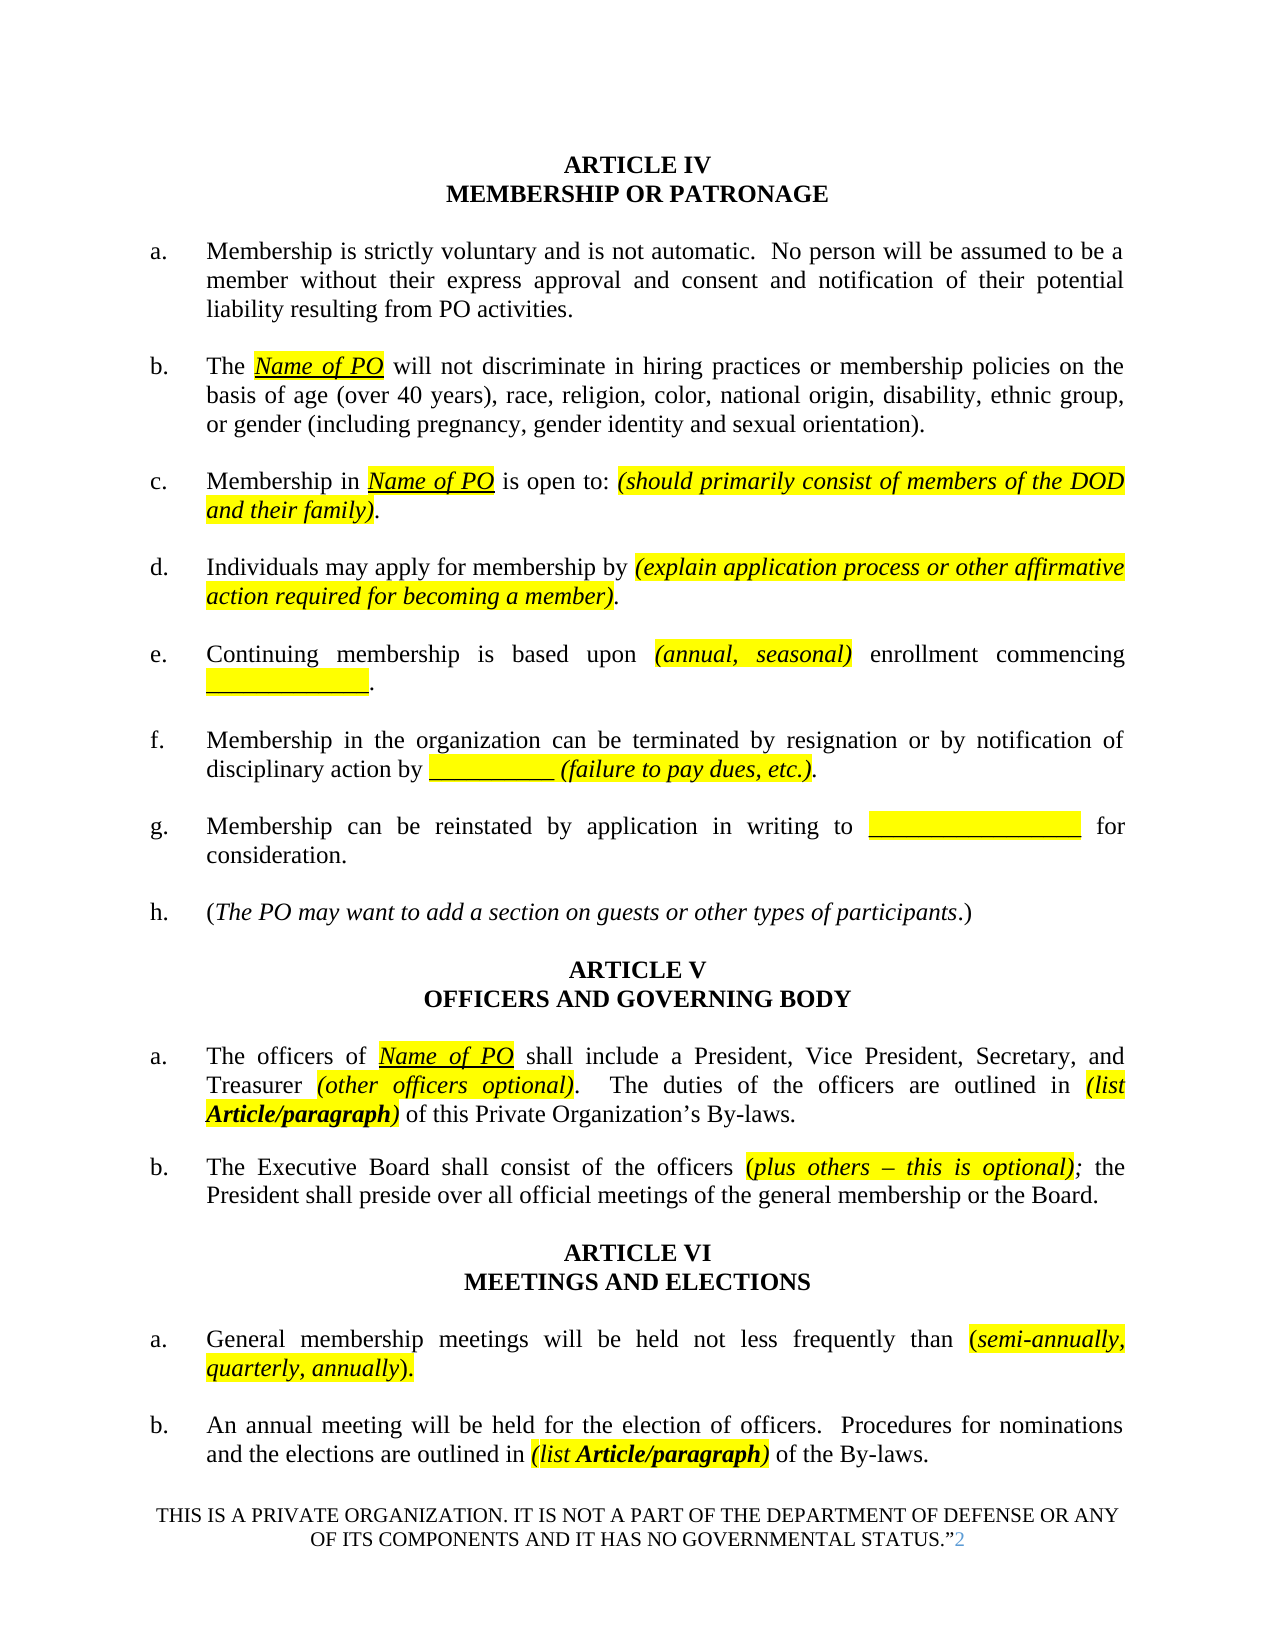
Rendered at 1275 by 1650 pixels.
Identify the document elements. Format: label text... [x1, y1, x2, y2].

text b. The Name of PO will not discriminate in hiring practices or membership policies on the basis of age (over 40 years), race, religion, color, national origin, disability, ethnic group, or gender (including pregnancy, gender identity and sexual orientation). [150, 351, 1125, 437]
text d. Individuals may apply for membership by (explain application process or other affirmative action required for becoming a member). [150, 552, 1125, 610]
text b. The Executive Board shall consist of the officers (plus others – this is optional); the President shall preside over all official meetings of the general membership or the Board. [150, 1152, 1125, 1209]
text MEMBERSHIP OR PATRONAGE [150, 179, 1125, 207]
text ARTICLE IV [150, 150, 1125, 179]
text e. Continuing membership is based upon (annual, seasonal) enrollment commencing _____________. [150, 639, 1125, 696]
text f. Membership in the organization can be terminated by resignation or by notification of disciplinary action by __________ (failure to pay dues, etc.). [150, 725, 1125, 782]
text c. Membership in Name of PO is open to: (should primarily consist of members of the DOD and their family). [374, 466, 1125, 524]
text a. General membership meetings will be held not less frequently than (semi-annually, quarterly, annually). [150, 1324, 1125, 1382]
text MEETINGS AND ELECTIONS [150, 1267, 1125, 1295]
text g. Membership can be reinstated by application in writing to _________________ for consideration. [150, 811, 1125, 869]
subtitle ARTICLE V [150, 955, 1125, 984]
text ARTICLE VI [150, 1238, 1125, 1267]
text OFFICERS AND GOVERNING BODY [150, 984, 1125, 1012]
text a. The officers of Name of PO shall include a President, Vice President, Secretary, and Treasurer (other officers optional). The duties of the officers are outlined in (list Article/paragraph) of this Private Organization’s By-laws. [399, 1041, 1125, 1127]
text b. An annual meeting will be held for the election of officers. Procedures for nominations and the elections are outlined in (list Article/paragraph) of the By-laws. [150, 1410, 1125, 1468]
text a. Membership is strictly voluntary and is not automatic. No person will be assumed to be a member without their express approval and consent and notification of their potential liability resulting from PO activities. [150, 236, 1125, 322]
text h. (The PO may want to add a section on guests or other types of participants.) [150, 897, 1125, 926]
text c. Membership in Name of PO is open to: (should primarily consist of members of the DOD and their family). [150, 466, 368, 524]
text a. The officers of Name of PO shall include a President, Vice President, Secretary, and Treasurer (other officers optional). The duties of the officers are outlined in (list Article/paragraph) of this Private Organization’s By-laws. [150, 1041, 379, 1127]
